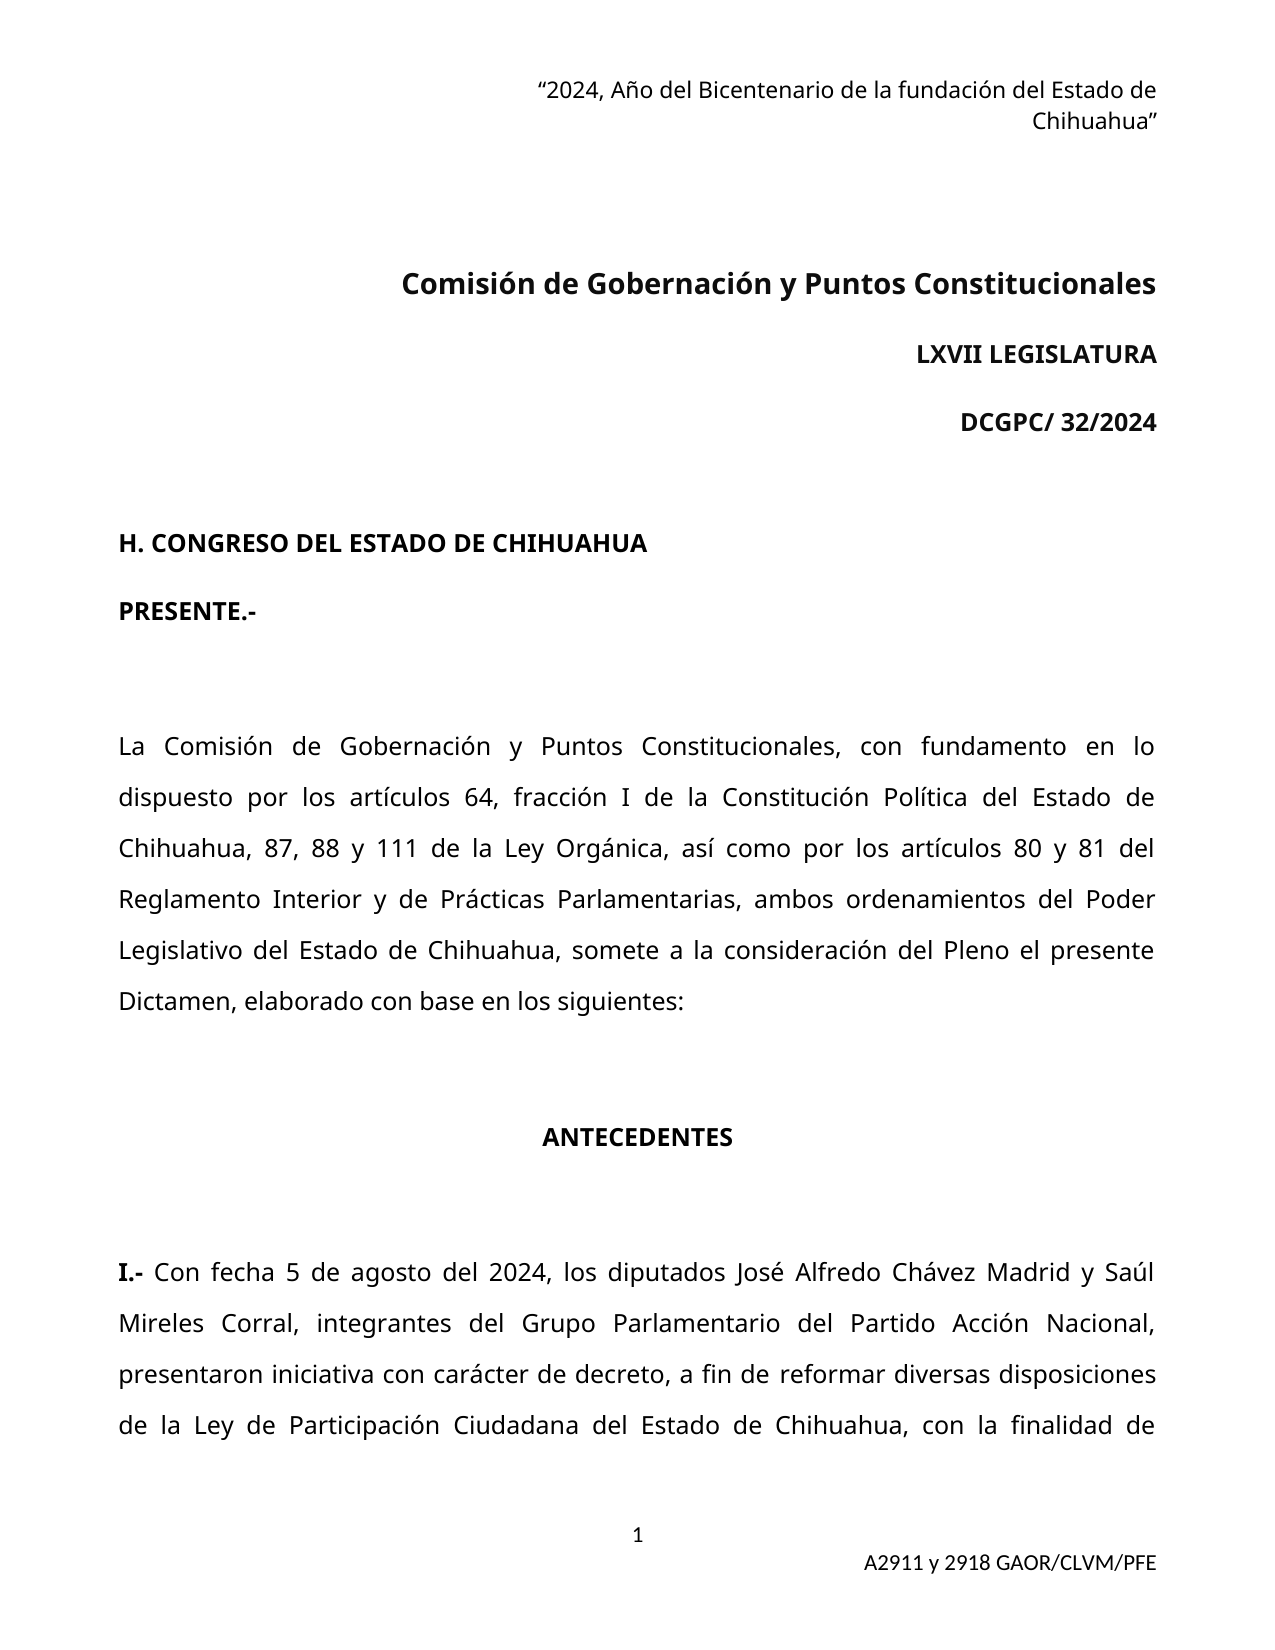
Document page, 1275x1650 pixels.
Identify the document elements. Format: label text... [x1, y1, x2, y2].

text PRESENTE.- [118, 593, 1157, 627]
text La Comisión de Gobernación y Puntos Constitucionales, con fundamento en lo dispuesto por los artículos 64, fracción I de la Constitución Política del Estado de Chihuahua, 87, 88 y 111 de la Ley Orgánica, así como por los artículos 80 y 81 del Reglamento Interior y de Prácticas Parlamentarias, ambos ordenamientos del Poder Legislativo del Estado de Chihuahua, somete a la consideración del Pleno el presente Dictamen, elaborado con base en los siguientes: [118, 729, 1157, 1018]
text ANTECEDENTES [118, 1119, 1157, 1153]
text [118, 1255, 1157, 1442]
text H. CONGRESO DEL ESTADO DE CHIHUAHUA [118, 526, 1157, 559]
